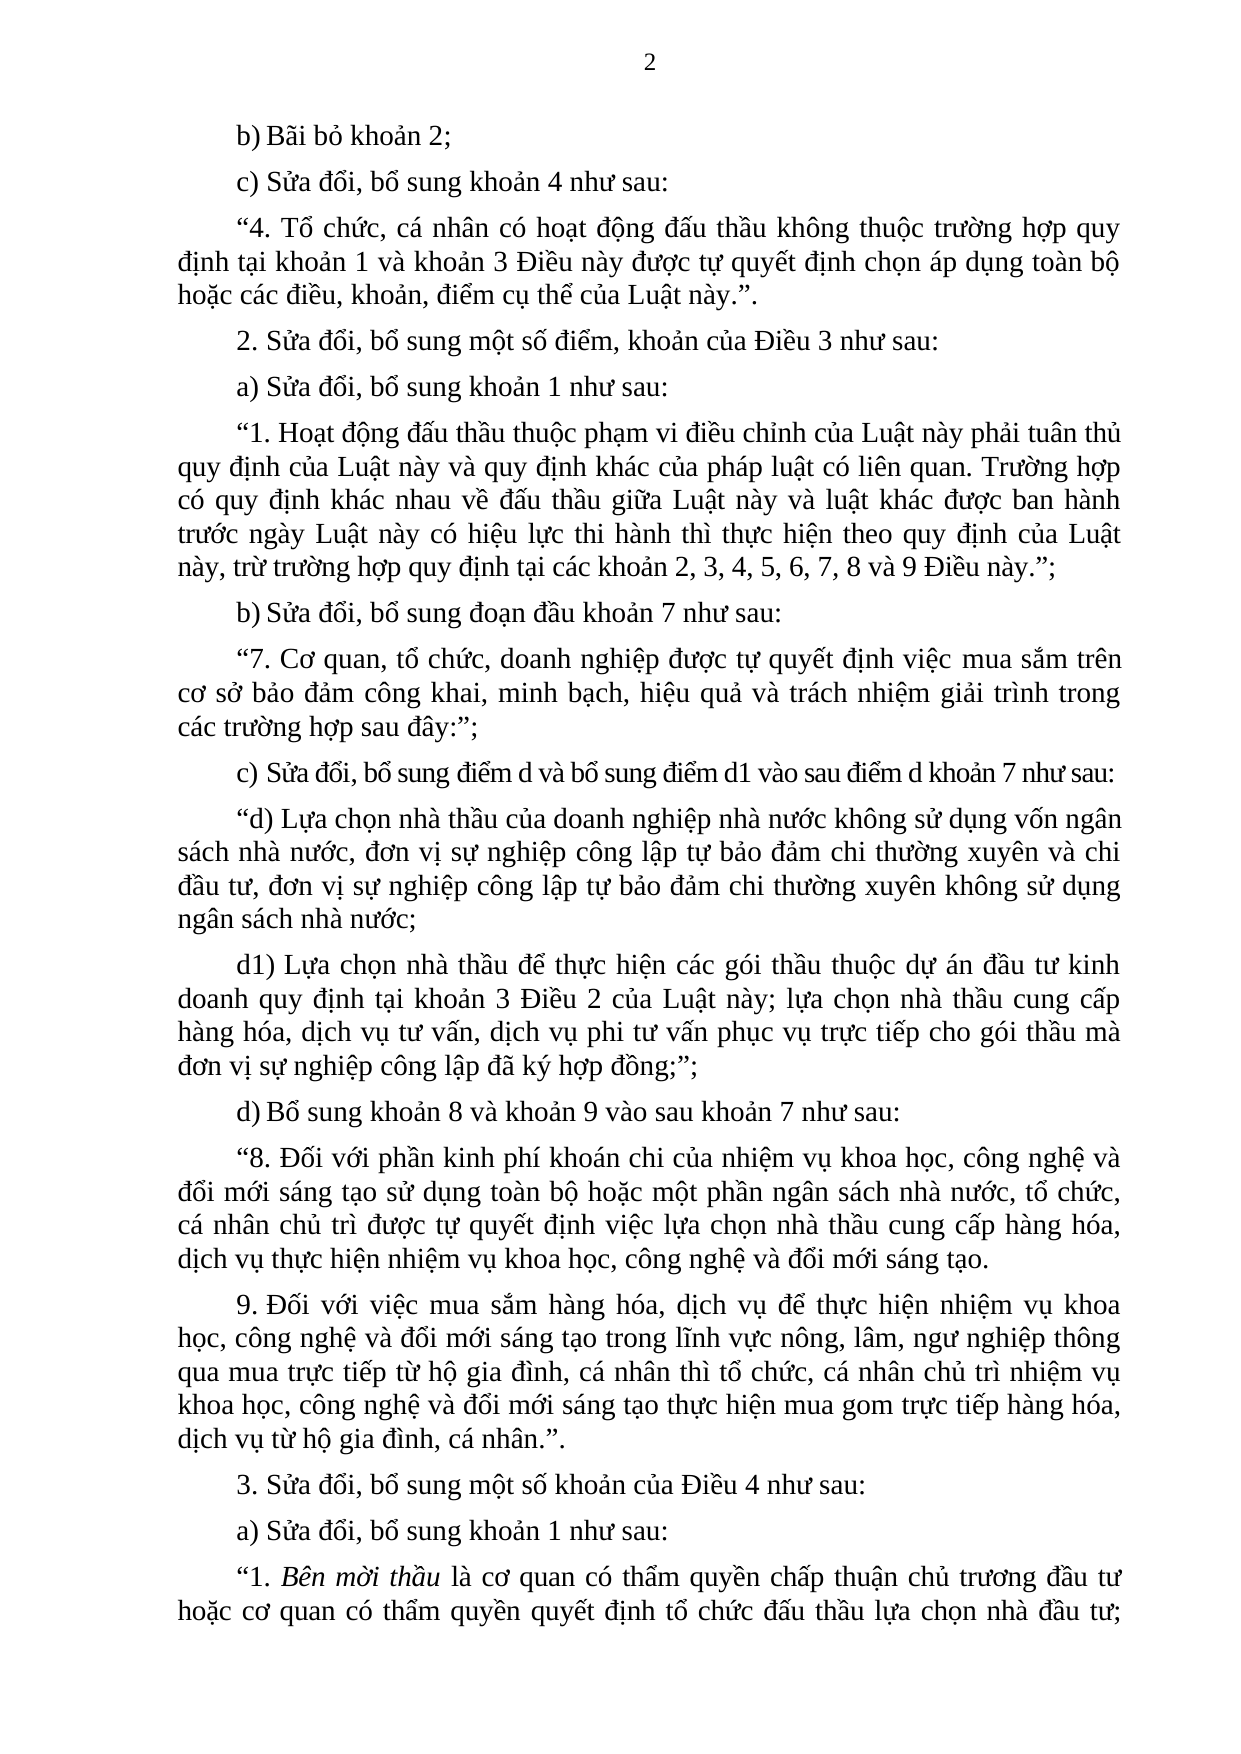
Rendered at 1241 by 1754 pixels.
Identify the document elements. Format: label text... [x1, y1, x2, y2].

text 3. Sửa đổi, bổ sung một số khoản của Điều 4 như sau: [177, 1467, 1122, 1501]
text c) Sửa đổi, bổ sung điểm d và bổ sung điểm d1 vào sau điểm d khoản 7 như sau: [177, 755, 1122, 788]
text b) Sửa đổi, bổ sung đoạn đầu khoản 7 như sau: [177, 596, 1122, 629]
text b) Bãi bỏ khoản 2; [177, 118, 1122, 152]
text “4. Tổ chức, cá nhân có hoạt động đấu thầu không thuộc trường hợp quy định tại khoản 1 và khoản 3 Điều này được tự quyết định chọn áp dụng toàn bộ hoặc các điều, khoản, điểm cụ thể của Luật này.”. [177, 210, 1122, 311]
text “d) Lựa chọn nhà thầu của doanh nghiệp nhà nước không sử dụng vốn ngân sách nhà nước, đơn vị sự nghiệp công lập tự bảo đảm chi thường xuyên và chi đầu tư, đơn vị sự nghiệp công lập tự bảo đảm chi thường xuyên không sử dụng ngân sách nhà nước; [177, 801, 1122, 935]
text 2. Sửa đổi, bổ sung một số điểm, khoản của Điều 3 như sau: [177, 323, 1122, 357]
text c) Sửa đổi, bổ sung khoản 4 như sau: [177, 164, 1122, 198]
text “8. Đối với phần kinh phí khoán chi của nhiệm vụ khoa học, công nghệ và đổi mới sáng tạo sử dụng toàn bộ hoặc một phần ngân sách nhà nước, tổ chức, cá nhân chủ trì được tự quyết định việc lựa chọn nhà thầu cung cấp hàng hóa, dịch vụ thực hiện nhiệm vụ khoa học, công nghệ và đổi mới sáng tạo. [177, 1140, 1122, 1274]
text “7. Cơ quan, tổ chức, doanh nghiệp được tự quyết định việc mua sắm trên cơ sở bảo đảm công khai, minh bạch, hiệu quả và trách nhiệm giải trình trong các trường hợp sau đây:”; [177, 642, 1122, 742]
text “1. Hoạt động đấu thầu thuộc phạm vi điều chỉnh của Luật này phải tuân thủ quy định của Luật này và quy định khác của pháp luật có liên quan. Trường hợp có quy định khác nhau về đấu thầu giữa Luật này và luật khác được ban hành trước ngày Luật này có hiệu lực thi hành thì thực hiện theo quy định của Luật này, trừ trường hợp quy định tại các khoản 2, 3, 4, 5, 6, 7, 8 và 9 Điều này.”; [177, 415, 1122, 583]
text d) Bổ sung khoản 8 và khoản 9 vào sau khoản 7 như sau: [177, 1094, 1122, 1128]
text 9. Đối với việc mua sắm hàng hóa, dịch vụ để thực hiện nhiệm vụ khoa học, công nghệ và đổi mới sáng tạo trong lĩnh vực nông, lâm, ngư nghiệp thông qua mua trực tiếp từ hộ gia đình, cá nhân thì tổ chức, cá nhân chủ trì nhiệm vụ khoa học, công nghệ và đổi mới sáng tạo thực hiện mua gom trực tiếp hàng hóa, dịch vụ từ hộ gia đình, cá nhân.”. [177, 1287, 1122, 1454]
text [177, 1559, 1122, 1626]
text a) Sửa đổi, bổ sung khoản 1 như sau: [177, 1513, 1122, 1547]
text d1) Lựa chọn nhà thầu để thực hiện các gói thầu thuộc dự án đầu tư kinh doanh quy định tại khoản 3 Điều 2 của Luật này; lựa chọn nhà thầu cung cấp hàng hóa, dịch vụ tư vấn, dịch vụ phi tư vấn phục vụ trực tiếp cho gói thầu mà đơn vị sự nghiệp công lập đã ký hợp đồng;”; [177, 947, 1122, 1082]
text a) Sửa đổi, bổ sung khoản 1 như sau: [177, 369, 1122, 403]
